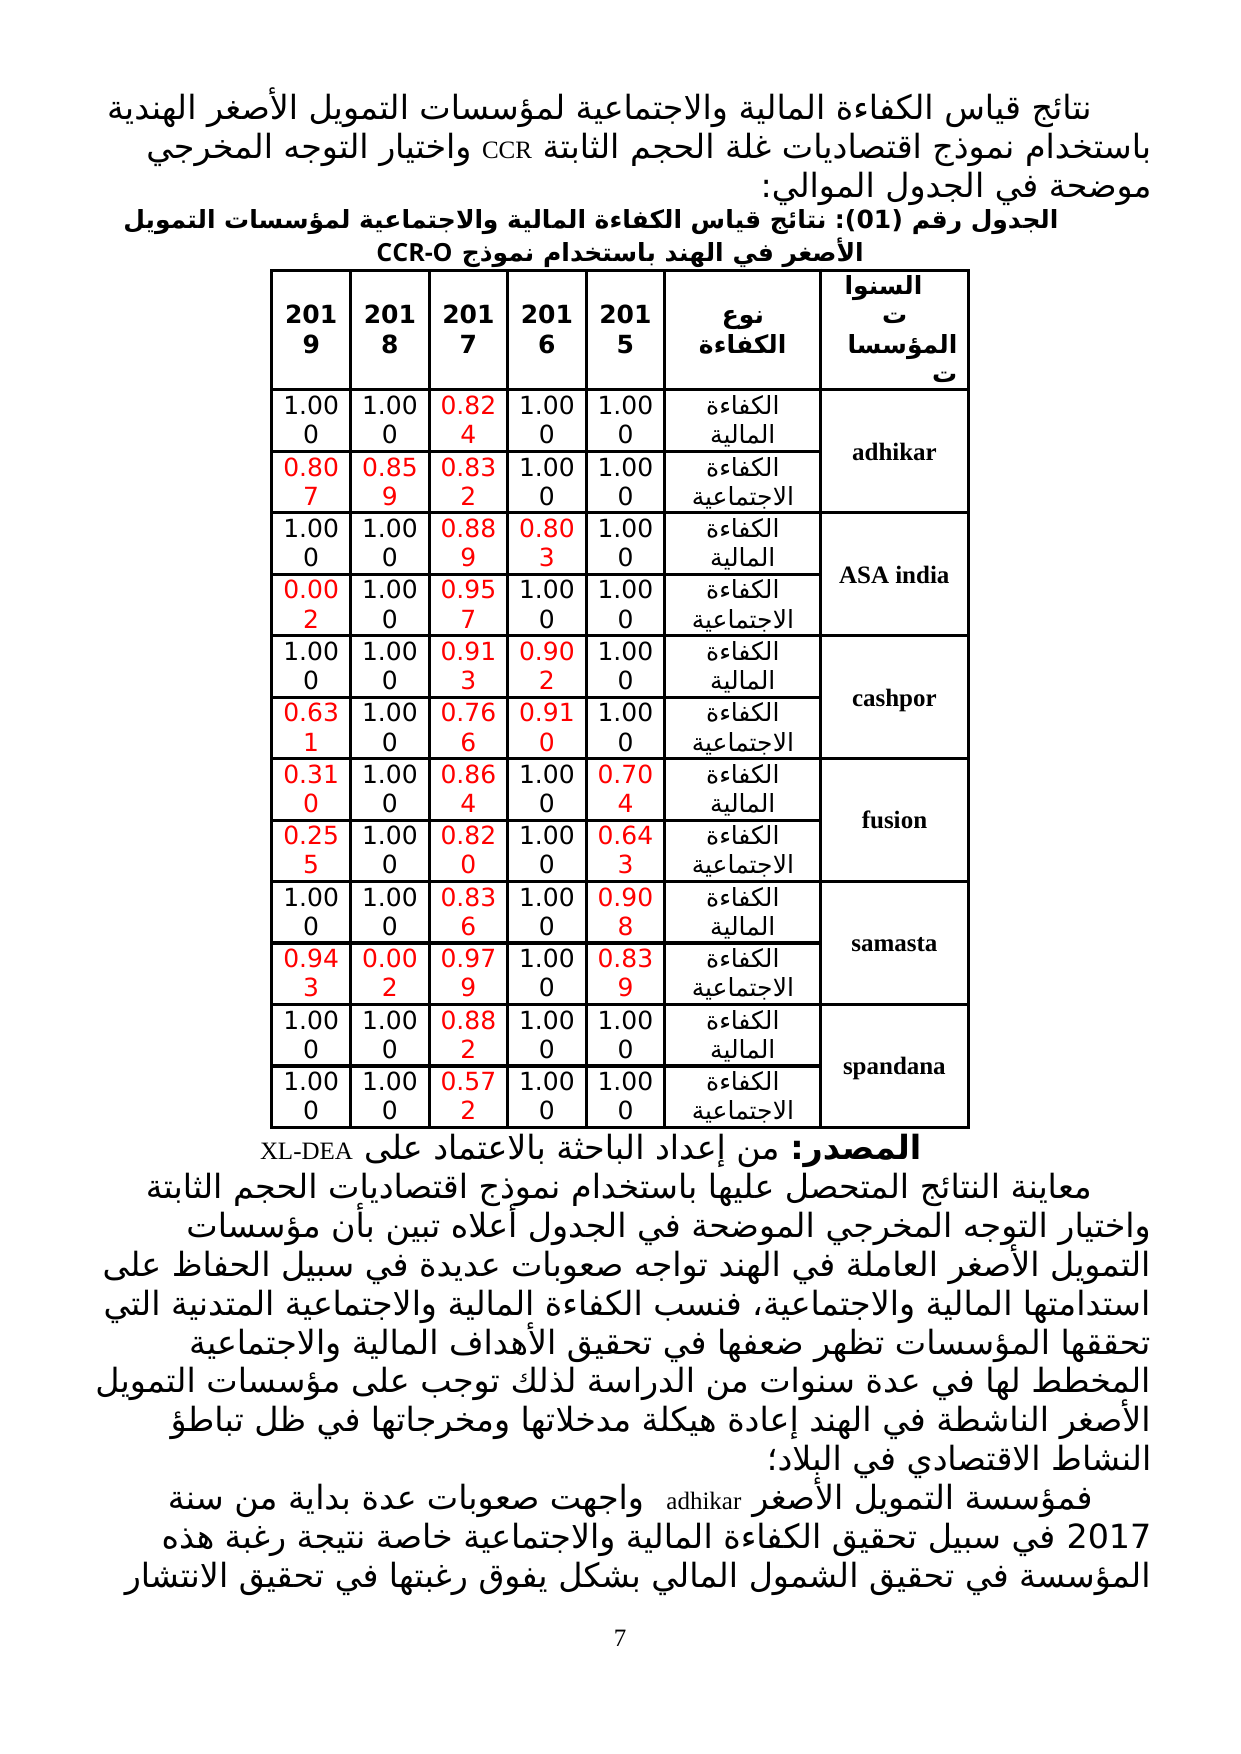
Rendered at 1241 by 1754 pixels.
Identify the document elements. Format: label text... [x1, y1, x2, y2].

table_cell 0.836 [431, 883, 506, 941]
table_cell 0.631 [273, 699, 349, 757]
table_cell 0.002 [273, 576, 349, 634]
table_cell 0.704 [588, 760, 663, 818]
table_cell 1.000 [352, 760, 428, 818]
table_cell 0.807 [273, 453, 349, 511]
table_cell 0.310 [273, 760, 349, 818]
table_cell 1.000 [273, 1068, 349, 1126]
table_cell 0.859 [352, 453, 428, 511]
table_cell 1.000 [352, 514, 428, 573]
table_cell الكفاءة الاجتماعية [666, 945, 819, 1003]
table_cell 1.000 [273, 391, 349, 450]
table_header 2015 [588, 272, 663, 388]
table_cell 1.000 [509, 822, 585, 880]
table_cell الكفاءة المالية [666, 391, 819, 450]
table_cell 1.000 [273, 883, 349, 941]
table_cell 0.803 [509, 514, 585, 573]
table_header 2016 [509, 272, 585, 388]
table_cell fusion [822, 760, 967, 880]
table_cell 0.908 [588, 883, 663, 941]
table_cell 0.824 [431, 391, 506, 450]
table_cell 1.000 [509, 576, 585, 634]
table_cell 1.000 [352, 637, 428, 696]
table_cell 0.643 [588, 822, 663, 880]
table_cell 1.000 [352, 883, 428, 941]
table_cell 0.882 [431, 1006, 506, 1064]
table_cell 0.957 [431, 576, 506, 634]
table_cell 1.000 [588, 514, 663, 573]
table_cell 0.902 [509, 637, 585, 696]
table_cell 1.000 [352, 391, 428, 450]
table_cell الكفاءة المالية [666, 514, 819, 573]
table_header نوع الكفاءة [666, 272, 819, 388]
table_cell 0.943 [273, 945, 349, 1003]
table_cell 0.572 [431, 1068, 506, 1126]
table_cell الكفاءة المالية [666, 637, 819, 696]
table_cell 0.864 [431, 760, 506, 818]
table_header 2017 [431, 272, 506, 388]
table_cell spandana [822, 1006, 967, 1126]
table_cell الكفاءة الاجتماعية [666, 1068, 819, 1126]
table_cell 0.766 [431, 699, 506, 757]
table_cell 1.000 [588, 1006, 663, 1064]
table_cell 1.000 [509, 453, 585, 511]
table_cell الكفاءة المالية [666, 760, 819, 818]
table_cell ASA india [822, 514, 967, 634]
table_cell 1.000 [509, 1006, 585, 1064]
text المصدر: من إعداد الباحثة بالاعتماد على XL-DEA [89, 1129, 1152, 1168]
table_cell 0.832 [431, 453, 506, 511]
table_cell الكفاءة الاجتماعية [666, 699, 819, 757]
table_cell 1.000 [509, 391, 585, 450]
table_cell 1.000 [588, 576, 663, 634]
table_cell 1.000 [509, 1068, 585, 1126]
table_cell 1.000 [273, 514, 349, 573]
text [89, 1478, 1152, 1595]
table_cell الكفاءة المالية [666, 1006, 819, 1064]
table_cell 0.255 [273, 822, 349, 880]
table_header السنوات المؤسسات [822, 272, 967, 388]
table_cell 1.000 [509, 883, 585, 941]
table_cell 0.889 [431, 514, 506, 573]
table_cell 0.839 [588, 945, 663, 1003]
table_cell 1.000 [273, 1006, 349, 1064]
table_cell 1.000 [273, 637, 349, 696]
table_cell 1.000 [352, 822, 428, 880]
table_cell 1.000 [588, 391, 663, 450]
table_cell 1.000 [352, 1006, 428, 1064]
table_cell 0.913 [431, 637, 506, 696]
table_cell 0.910 [509, 699, 585, 757]
table_cell 1.000 [352, 576, 428, 634]
table_cell 1.000 [588, 699, 663, 757]
text معاينة النتائج المتحصل عليها باستخدام نموذج اقتصاديات الحجم الثابتة واختيار التوجه المخرجي الموضحة في الجدول أعلاه تبين بأن مؤسسات التمويل الأصغر العاملة في الهند تواجه صعوبات عديدة في سبيل الحفاظ على استدامتها المالية والاجتماعية، فنسب الكفاءة المالية والاجتماعية المتدنية التي تحققها المؤسسات تظهر ضعفها في تحقيق الأهداف المالية والاجتماعية المخطط لها في عدة سنوات من الدراسة لذلك توجب على مؤسسات التمويل الأصغر الناشطة في الهند إعادة هيكلة مدخلاتها ومخرجاتها في ظل تباطؤ النشاط الاقتصادي في البلاد؛ [89, 1168, 1152, 1478]
table_cell الكفاءة الاجتماعية [666, 453, 819, 511]
table_cell 1.000 [352, 699, 428, 757]
table_cell الكفاءة المالية [666, 883, 819, 941]
table_header 2019 [273, 272, 349, 388]
table_cell 0.820 [431, 822, 506, 880]
list الجدول رقم (01): نتائج قياس الكفاءة المالية والاجتماعية لمؤسسات التمويل الأصغر في الهند باستخدام نموذج CCR-O [89, 205, 1152, 268]
table_cell 1.000 [509, 760, 585, 818]
table_cell cashpor [822, 637, 967, 757]
table_cell 1.000 [588, 1068, 663, 1126]
table_cell 1.000 [588, 637, 663, 696]
table_cell adhikar [822, 391, 967, 511]
table_header 2018 [352, 272, 428, 388]
list نتائج قياس الكفاءة المالية والاجتماعية لمؤسسات التمويل الأصغر الهندية باستخدام نموذج اقتصاديات غلة الحجم الثابتة CCR واختيار التوجه المخرجي موضحة في الجدول الموالي: [89, 89, 1152, 205]
table_cell 1.000 [352, 1068, 428, 1126]
table_cell الكفاءة الاجتماعية [666, 822, 819, 880]
table_cell الكفاءة الاجتماعية [666, 576, 819, 634]
table_cell 1.000 [588, 453, 663, 511]
table_cell 0.002 [352, 945, 428, 1003]
table_cell 0.979 [431, 945, 506, 1003]
table_cell samasta [822, 883, 967, 1003]
table_cell 1.000 [509, 945, 585, 1003]
